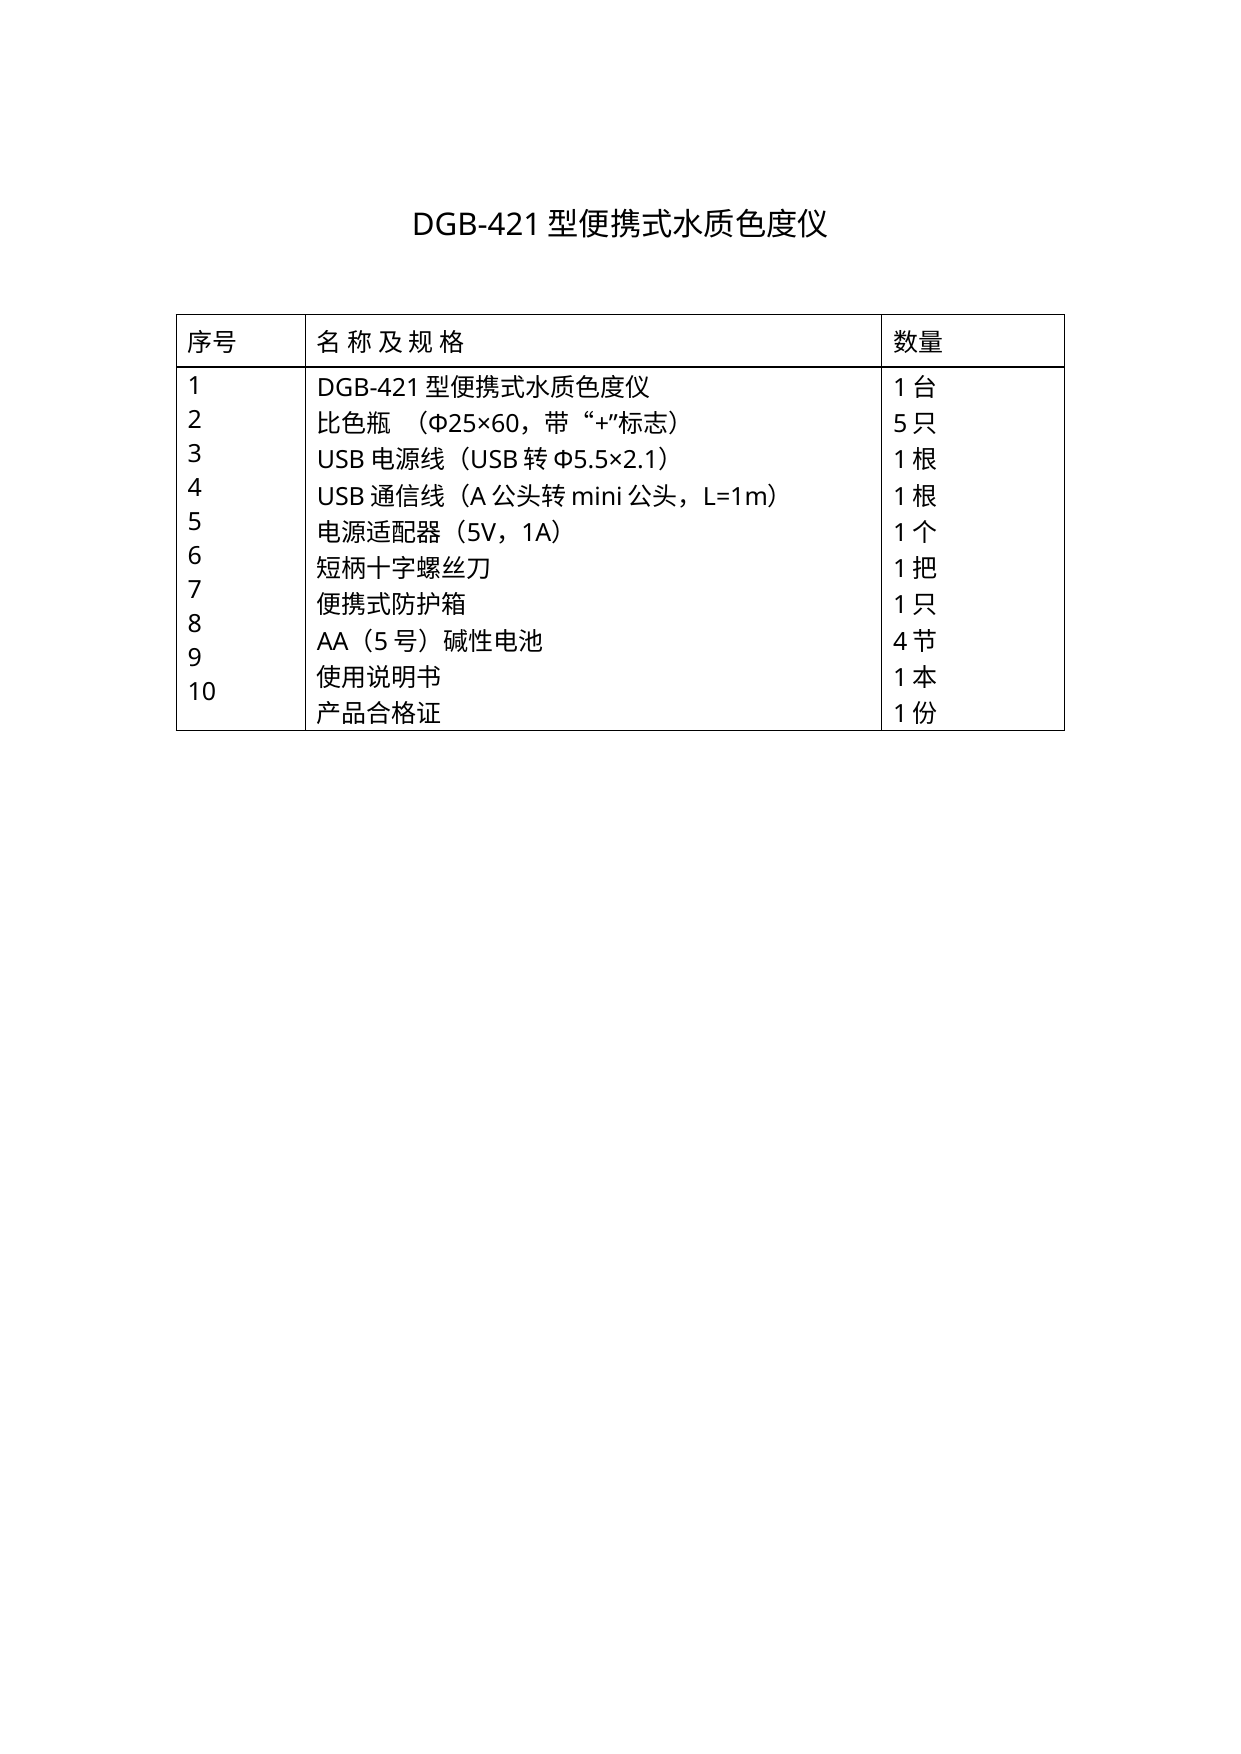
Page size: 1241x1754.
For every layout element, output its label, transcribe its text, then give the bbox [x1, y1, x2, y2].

table_header 序号 [177, 315, 305, 366]
table_cell 1 2 3 4 5 6 7 8 9 10 [177, 368, 305, 730]
table_cell DGB-421型便携式水质色度仪 比色瓶 （Φ25×60，带“+”标志） USB电源线（USB转Φ5.5×2.1） USB通信线（A公头转mini公头，L=1m） 电源适配器（5V，1A） 短柄十字螺丝刀 便携式防护箱 AA（5号）碱性电池 使用说明书 产品合格证 [306, 368, 881, 730]
table_cell 1台 5只 1根 1根 1个 1把 1只 4节 1本 1份 [882, 368, 1064, 730]
table_header 名 称 及 规 格 [306, 315, 881, 366]
table_header 数量 [882, 315, 1064, 366]
subtitle DGB-421型便携式水质色度仪 [187, 189, 1053, 254]
